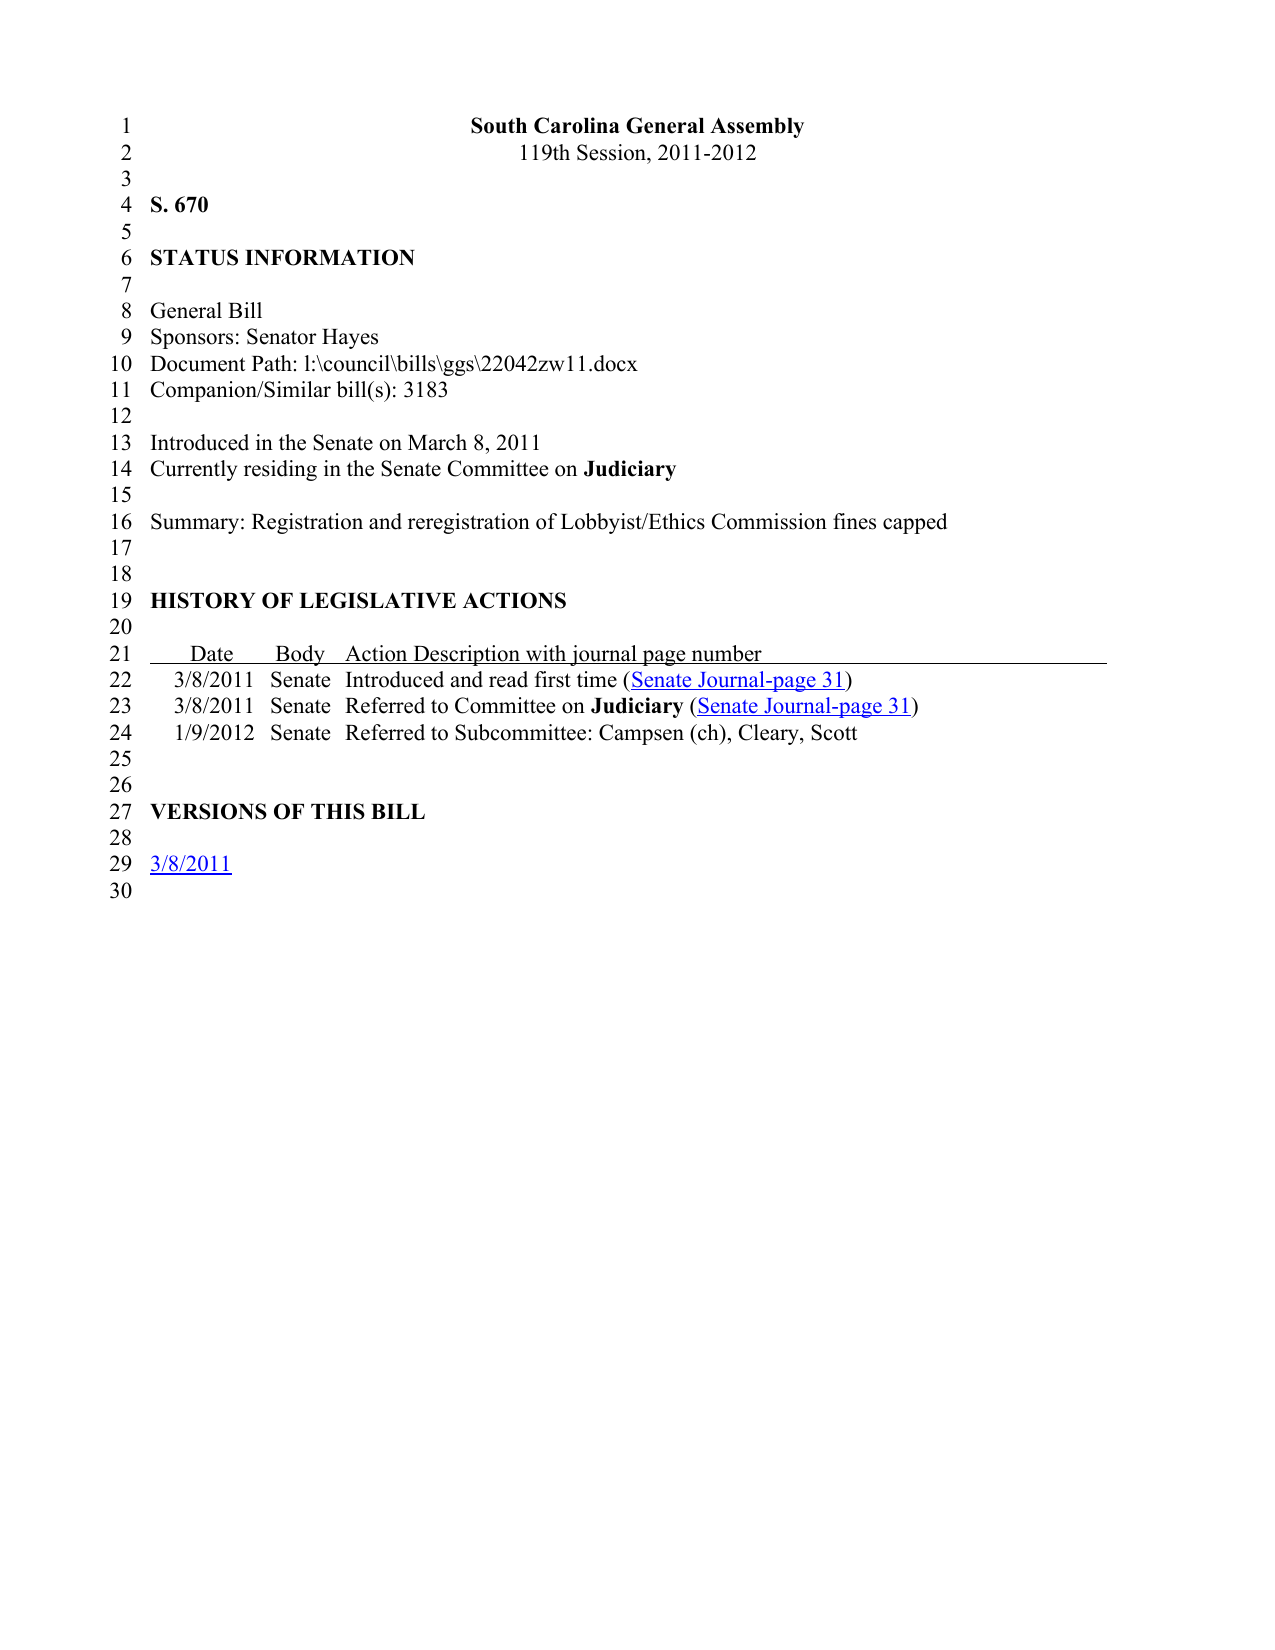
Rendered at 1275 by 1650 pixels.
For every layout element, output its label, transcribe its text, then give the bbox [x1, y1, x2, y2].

text 119th Session, 2011-2012 [150, 139, 1125, 165]
text Currently residing in the Senate Committee on Judiciary [150, 455, 1125, 481]
text South Carolina General Assembly [150, 112, 1125, 139]
text 3/8/2011 Senate Introduced and read first time (Senate Journal-page 31) [150, 666, 1125, 692]
text 3/8/2011 [150, 850, 1125, 877]
text 3/8/2011 Senate Referred to Committee on Judiciary (Senate Journal-page 31) [150, 692, 1125, 719]
text S. 670 [150, 192, 1125, 218]
text Date Body Action Description with journal page number [150, 639, 1125, 666]
text 1/9/2012 Senate Referred to Subcommittee: Campsen (ch), Cleary, Scott [150, 719, 1125, 745]
text HISTORY OF LEGISLATIVE ACTIONS [150, 587, 1125, 613]
text Sponsors: Senator Hayes [150, 323, 1125, 350]
text Summary: Registration and reregistration of Lobbyist/Ethics Commission fines capped [150, 508, 1125, 534]
text General Bill [150, 297, 1125, 323]
text VERSIONS OF THIS BILL [150, 798, 1125, 824]
text Document Path: l:\council\bills\ggs\22042zw11.docx [150, 350, 1125, 376]
text Companion/Similar bill(s): 3183 [150, 376, 1125, 402]
text Introduced in the Senate on March 8, 2011 [150, 429, 1125, 455]
text STATUS INFORMATION [150, 244, 1125, 271]
